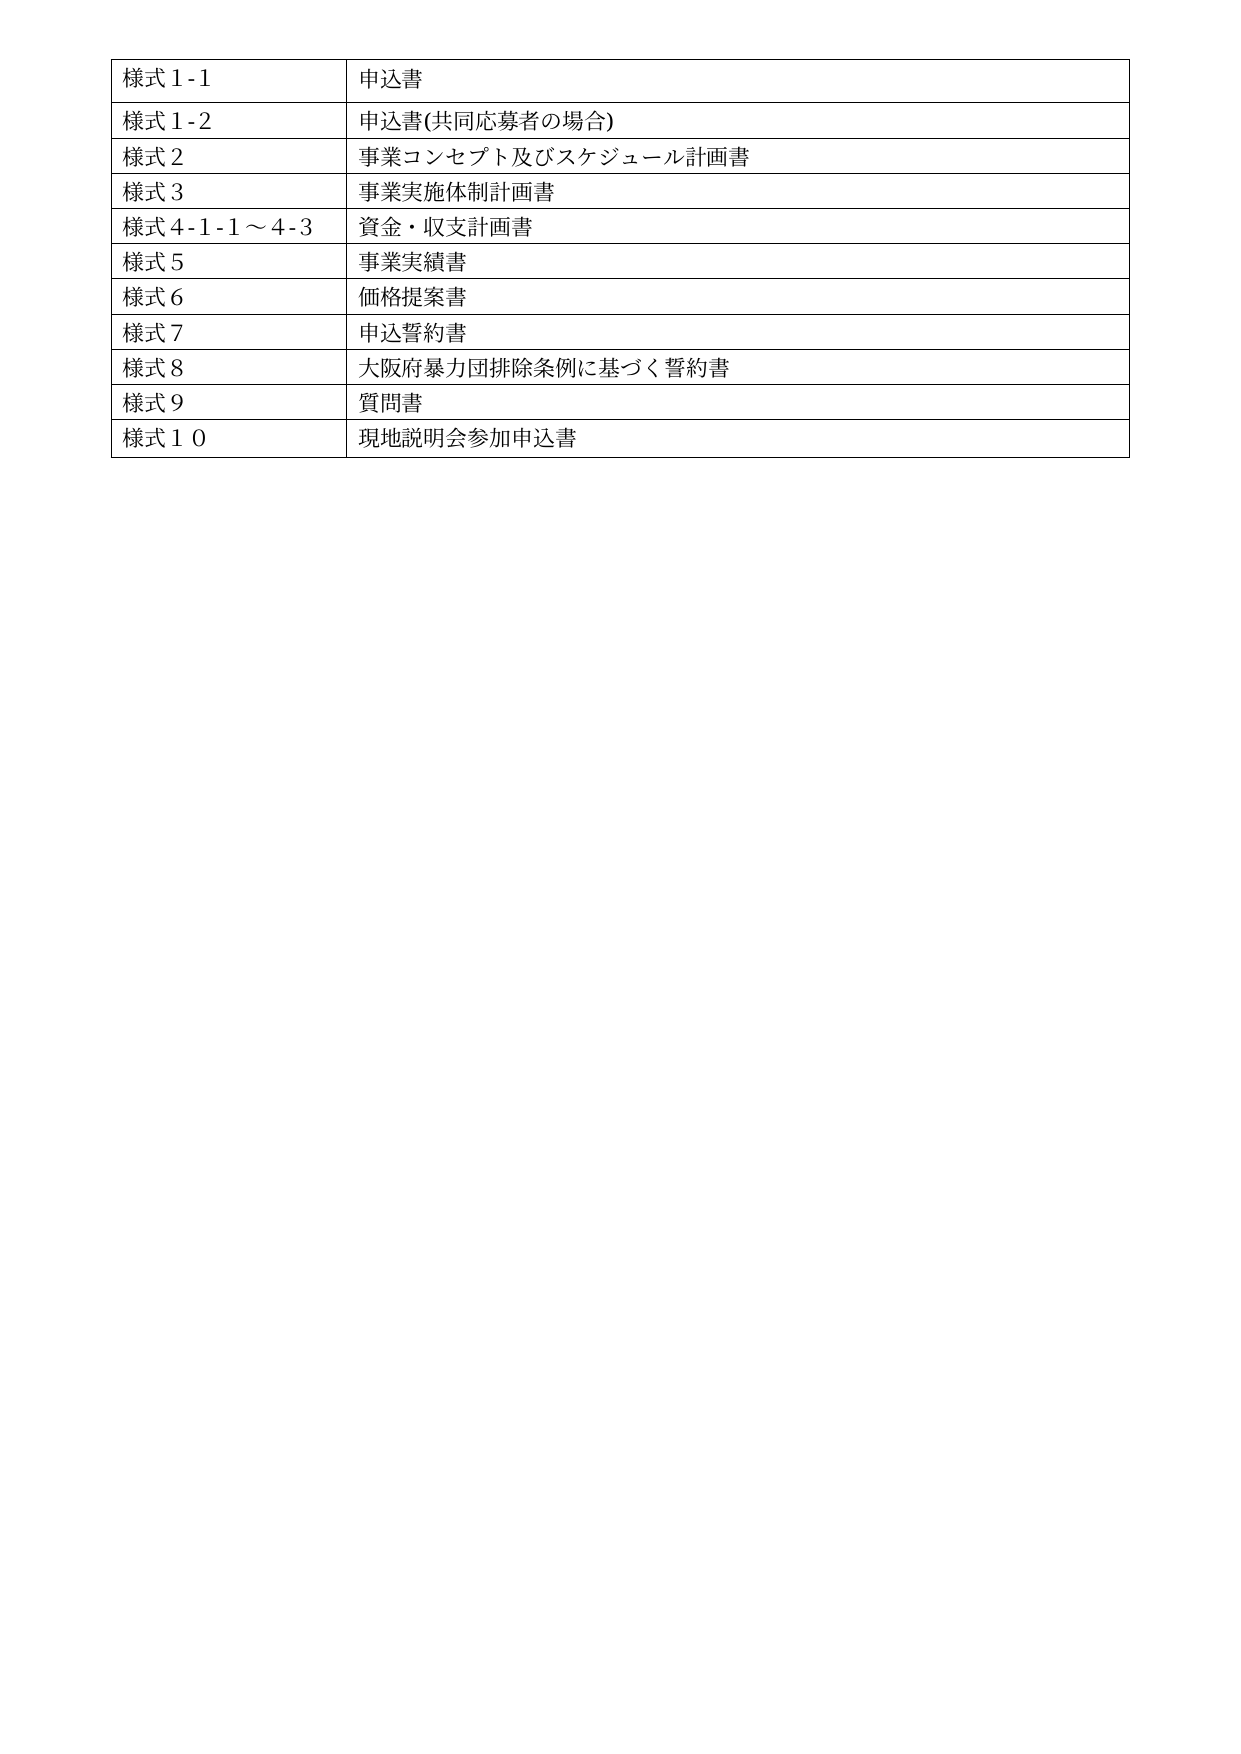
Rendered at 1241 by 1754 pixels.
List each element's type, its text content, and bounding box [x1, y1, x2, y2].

table_cell 申込誓約書 [347, 315, 1129, 349]
table_cell 様式９ [112, 385, 346, 419]
table_cell 価格提案書 [347, 279, 1129, 313]
table_cell 事業実施体制計画書 [347, 174, 1129, 208]
table_cell 大阪府暴力団排除条例に基づく誓約書 [347, 350, 1129, 384]
table_cell 事業コンセプト及びスケジュール計画書 [347, 139, 1129, 173]
table_cell 様式７ [112, 315, 346, 349]
table_cell 事業実績書 [347, 244, 1129, 278]
table_cell 様式３ [112, 174, 346, 208]
table_cell 様式８ [112, 350, 346, 384]
table_cell 様式１-２ [112, 103, 346, 137]
table_cell 様式４-１-１～４-３ [112, 209, 346, 243]
table_cell 様式６ [112, 279, 346, 313]
table_cell 様式５ [112, 244, 346, 278]
table_cell 資金・収支計画書 [347, 209, 1129, 243]
table_cell 様式１０ [112, 420, 346, 457]
table_cell 現地説明会参加申込書 [347, 420, 1129, 457]
table_cell 様式２ [112, 139, 346, 173]
table_header 申込書 [347, 60, 1129, 102]
table_cell 質問書 [347, 385, 1129, 419]
table_cell 申込書(共同応募者の場合) [347, 103, 1129, 137]
table_header 様式１-１ [112, 60, 346, 102]
